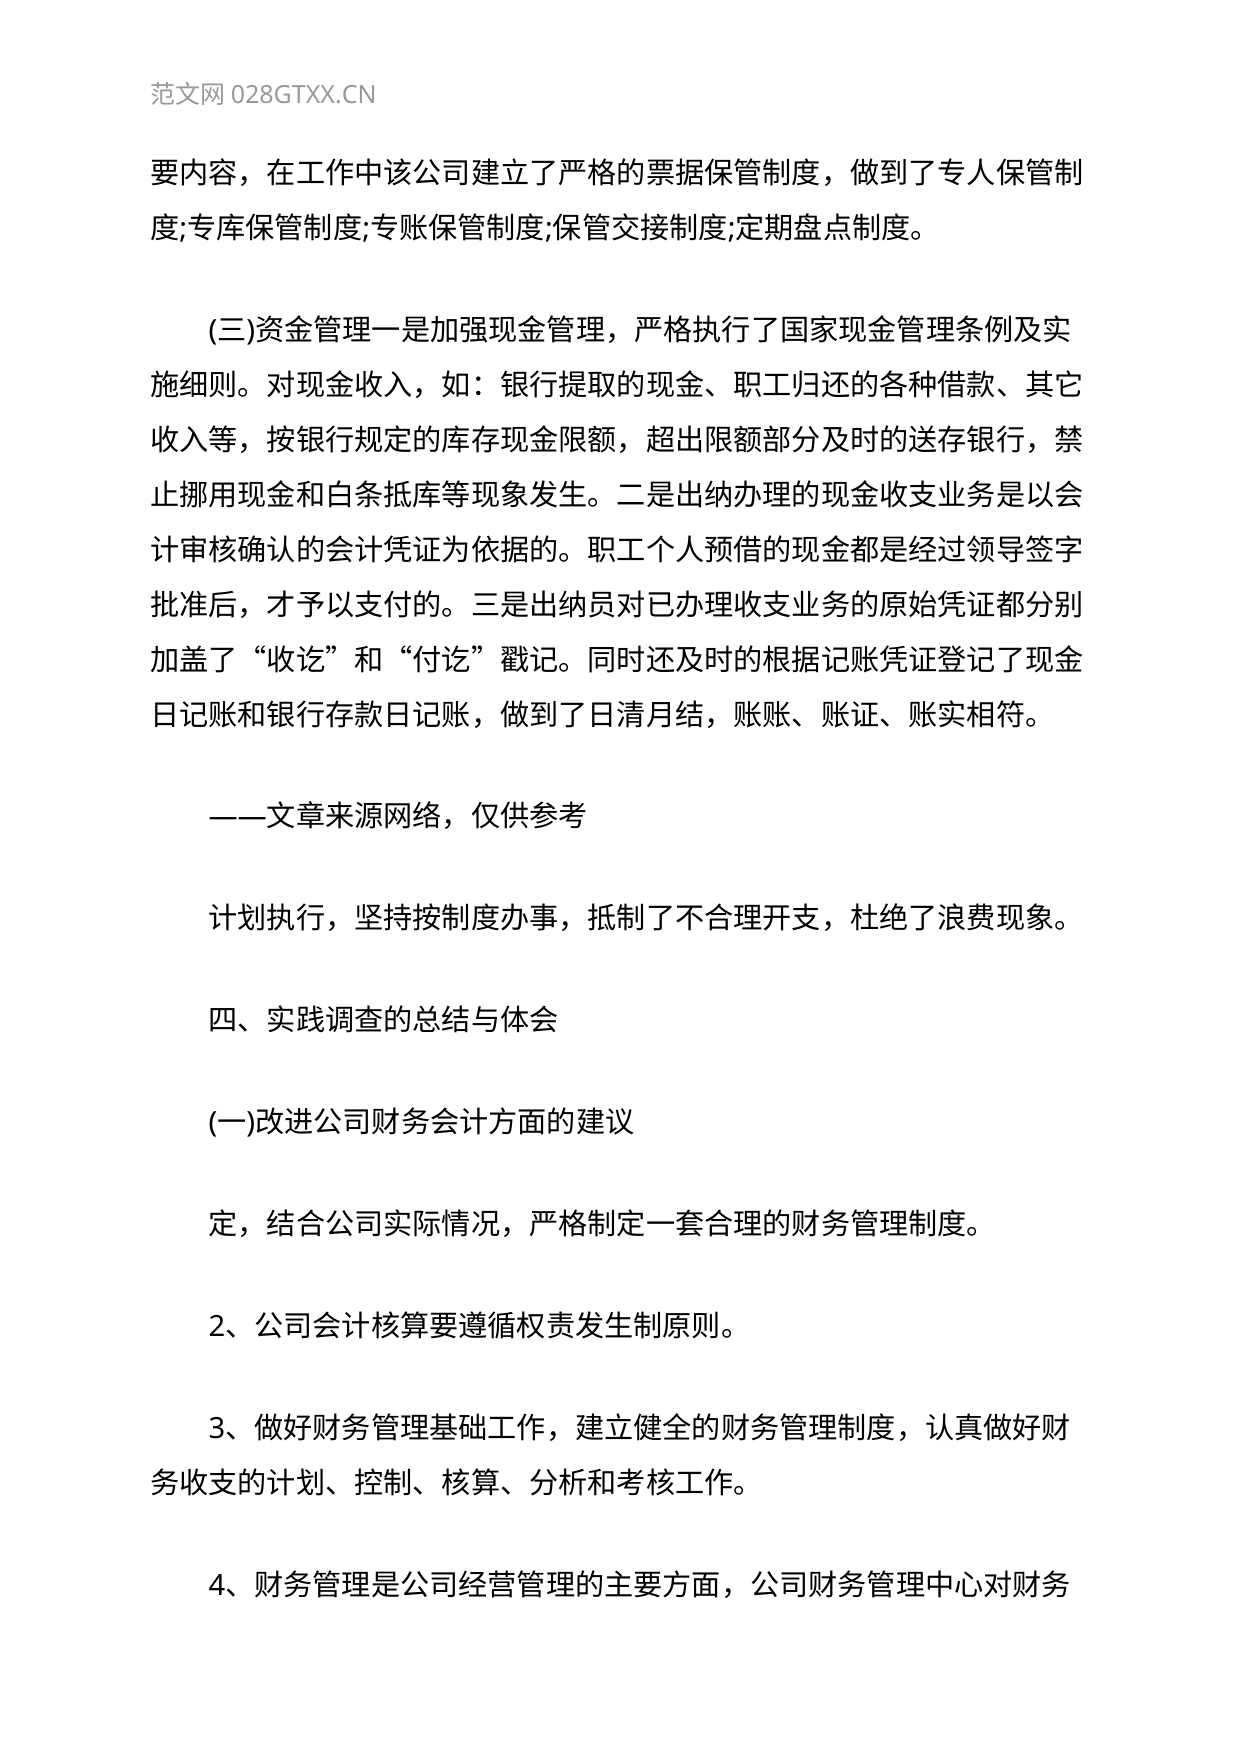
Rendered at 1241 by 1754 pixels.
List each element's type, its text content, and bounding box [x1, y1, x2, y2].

text ——文章来源网络，仅供参考 [150, 793, 1090, 835]
text 定，结合公司实际情况，严格制定一套合理的财务管理制度。 [150, 1201, 1090, 1243]
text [150, 150, 1090, 247]
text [150, 1561, 1090, 1603]
text 计划执行，坚持按制度办事，抵制了不合理开支，杜绝了浪费现象。 [150, 895, 1090, 937]
text (三)资金管理一是加强现金管理，严格执行了国家现金管理条例及实施细则。对现金收入，如：银行提取的现金、职工归还的各种借款、其它收入等，按银行规定的库存现金限额，超出限额部分及时的送存银行，禁止挪用现金和白条抵库等现象发生。二是出纳办理的现金收支业务是以会计审核确认的会计凭证为依据的。职工个人预借的现金都是经过领导签字批准后，才予以支付的。三是出纳员对已办理收支业务的原始凭证都分别加盖了“收讫”和“付讫”戳记。同时还及时的根据记账凭证登记了现金日记账和银行存款日记账，做到了日清月结，账账、账证、账实相符。 [150, 307, 1090, 733]
text (一)改进公司财务会计方面的建议 [150, 1098, 1090, 1141]
text 2、公司会计核算要遵循权责发生制原则。 [150, 1302, 1090, 1345]
text 四、实践调查的总结与体会 [150, 997, 1090, 1039]
text 3、做好财务管理基础工作，建立健全的财务管理制度，认真做好财务收支的计划、控制、核算、分析和考核工作。 [150, 1404, 1090, 1502]
